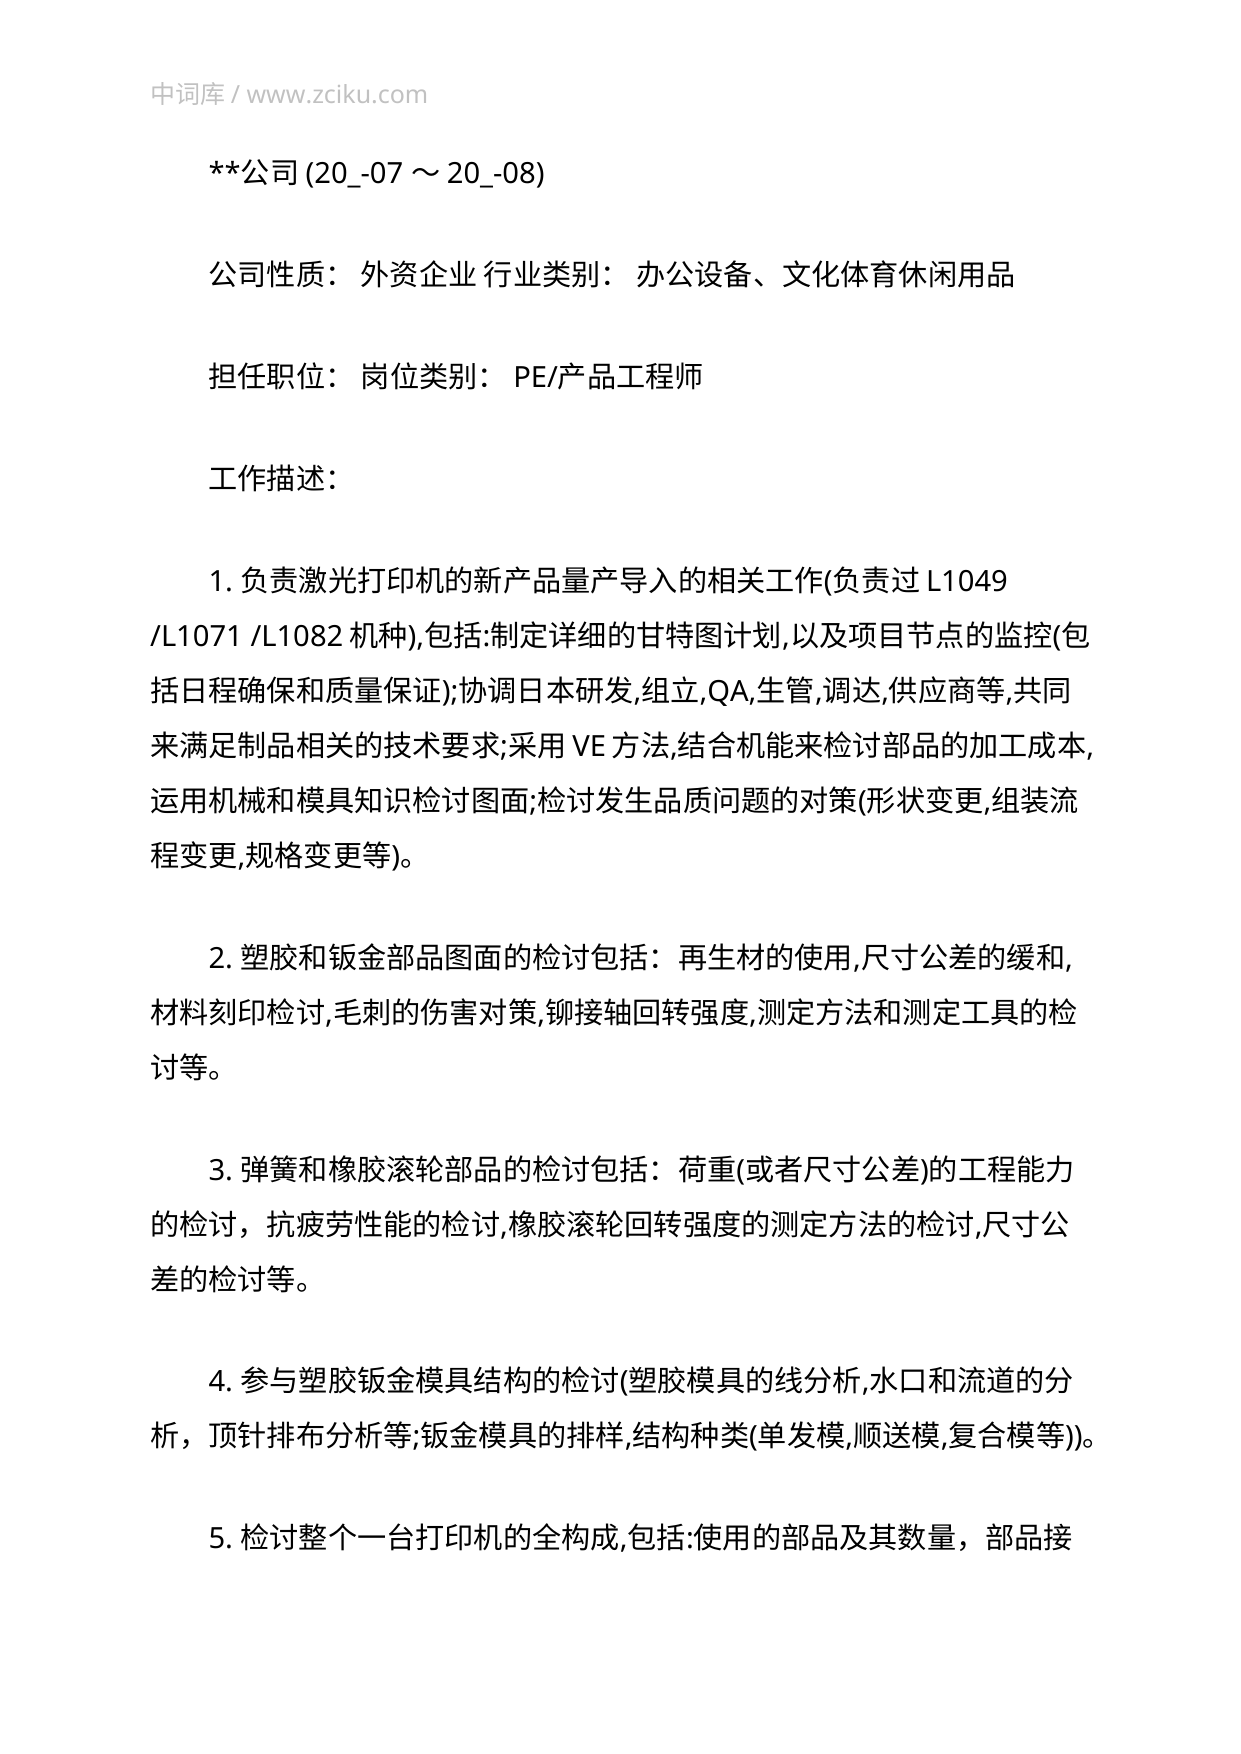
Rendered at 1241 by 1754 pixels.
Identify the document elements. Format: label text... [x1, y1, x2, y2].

text 2. 塑胶和钣金部品图面的检讨包括：再生材的使用,尺寸公差的缓和,材料刻印检讨,毛刺的伤害对策,铆接轴回转强度,测定方法和测定工具的检讨等。 [150, 934, 1090, 1087]
text 担任职位： 岗位类别： PE/产品工程师 [150, 354, 1090, 396]
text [150, 1515, 1090, 1557]
text 1. 负责激光打印机的新产品量产导入的相关工作(负责过L1049 /L1071 /L1082机种),包括:制定详细的甘特图计划,以及项目节点的监控(包括日程确保和质量保证);协调日本研发,组立,QA,生管,调达,供应商等,共同来满足制品相关的技术要求;采用VE方法,结合机能来检讨部品的加工成本,运用机械和模具知识检讨图面;检讨发生品质问题的对策(形状变更,组装流程变更,规格变更等)。 [150, 557, 1090, 875]
text 3. 弹簧和橡胶滚轮部品的检讨包括：荷重(或者尺寸公差)的工程能力的检讨，抗疲劳性能的检讨,橡胶滚轮回转强度的测定方法的检讨,尺寸公差的检讨等。 [150, 1146, 1090, 1298]
text 工作描述： [150, 456, 1090, 498]
text 公司性质： 外资企业 行业类别： 办公设备、文化体育休闲用品 [150, 252, 1090, 294]
text 4. 参与塑胶钣金模具结构的检讨(塑胶模具的线分析,水口和流道的分析，顶针排布分析等;钣金模具的排样,结构种类(单发模,顺送模,复合模等))。 [150, 1358, 1090, 1455]
text **公司 (20_-07 ～ 20_-08) [150, 150, 1090, 192]
